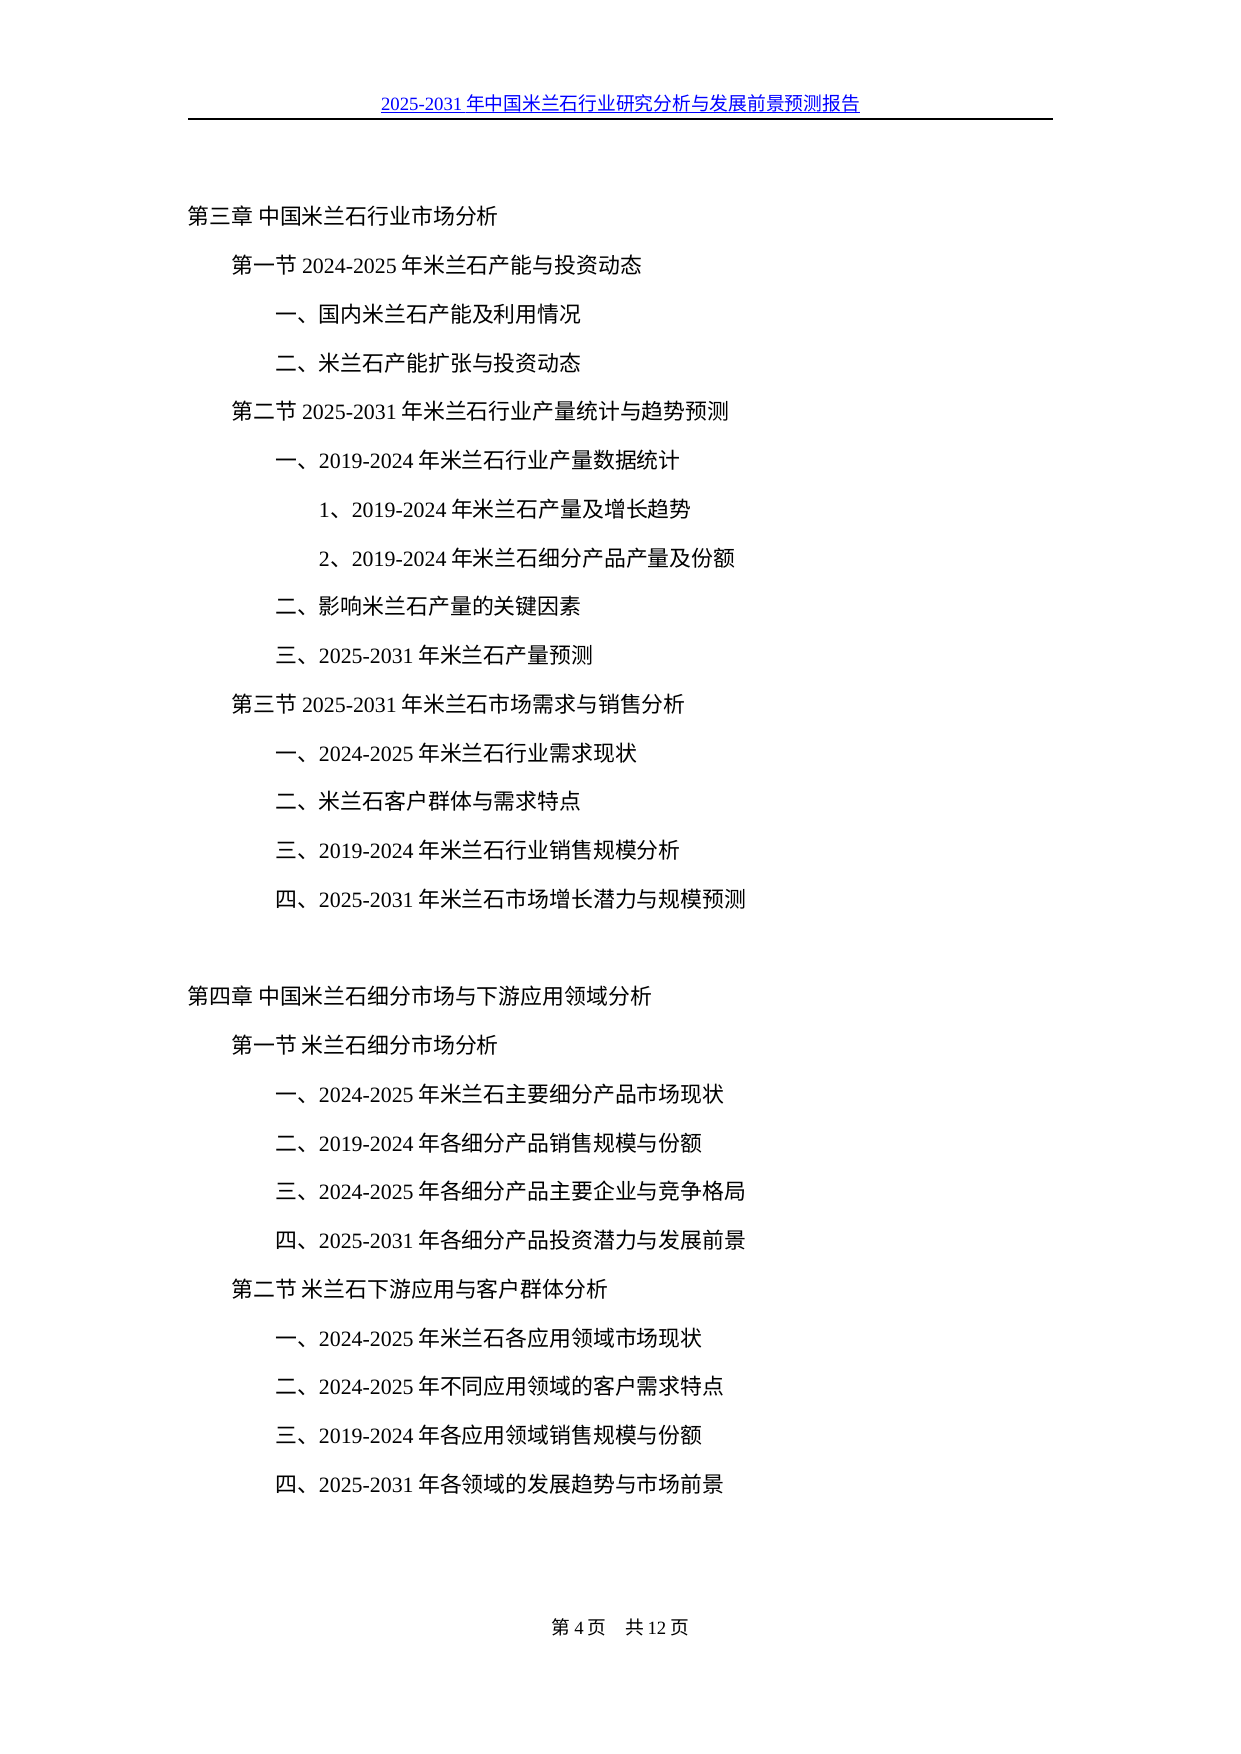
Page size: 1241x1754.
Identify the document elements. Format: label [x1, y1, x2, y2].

text [187, 150, 1053, 1499]
